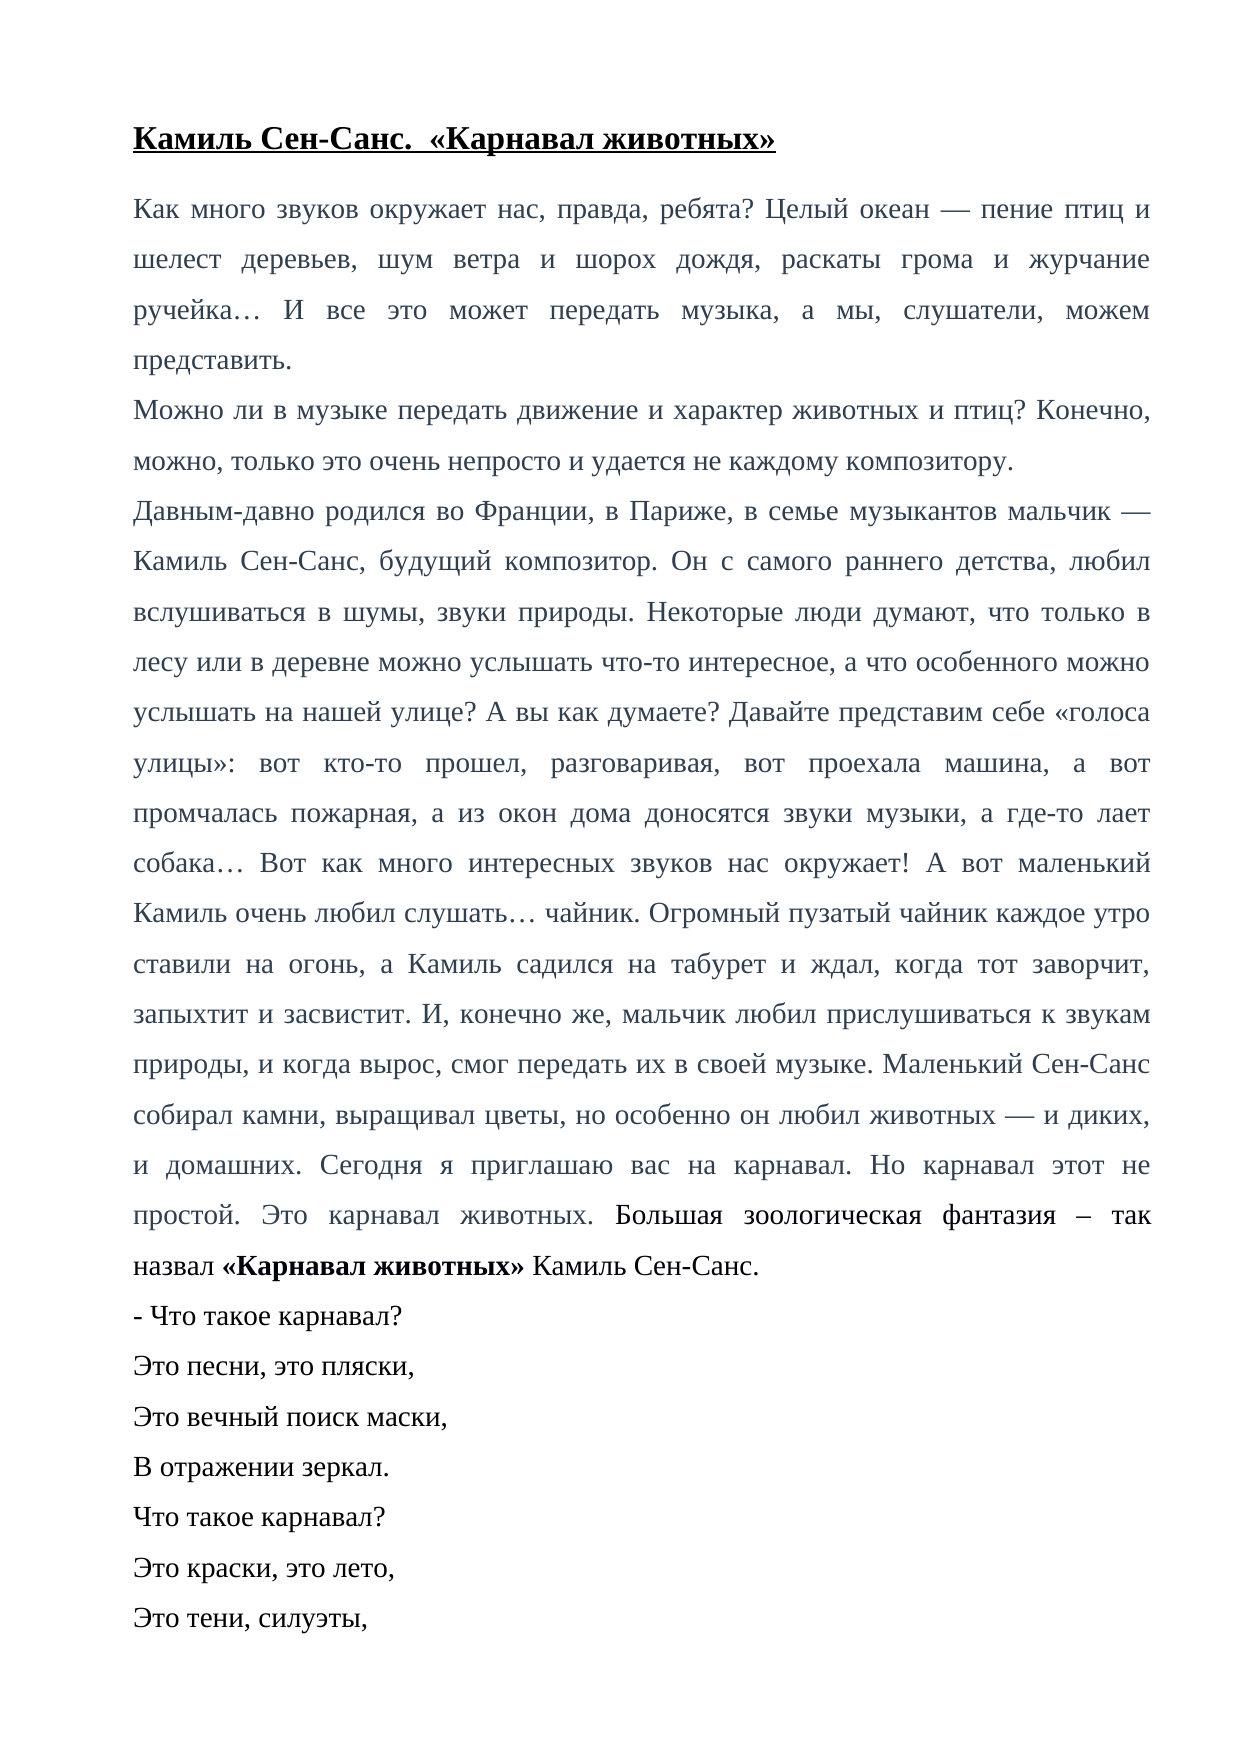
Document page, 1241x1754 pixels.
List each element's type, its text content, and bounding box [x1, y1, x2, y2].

text Камиль Сен-Санс. «Карнавал животных» [133, 118, 1152, 156]
text Это вечный поиск маски, [133, 1399, 1137, 1432]
text Давным-давно родился во Франции, в Париже, в семье музыкантов мальчик — Камиль Сен-Санс, будущий композитор. Он с самого раннего детства, любил вслушиваться в шумы, звуки природы. Некоторые люди думают, что только в лесу или в деревне можно услышать что-то интересное, а что особенного можно услышать на нашей улице? А вы как думаете? Давайте представим себе «голоса улицы»: вот кто-то прошел, разговаривая, вот проехала машина, а вот промчалась пожарная, а из окон дома доносятся звуки музыки, а где-то лает собака… Вот как много интересных звуков нас окружает! А вот маленький Камиль очень любил слушать… чайник. Огромный пузатый чайник каждое утро ставили на огонь, а Камиль садился на табурет и ждал, когда тот заворчит, запыхтит и засвистит. И, конечно же, мальчик любил прислушиваться к звукам природы, и когда вырос, смог передать их в своей музыке. Маленький Сен-Санс собирал камни, выращивал цветы, но особенно он любил животных — и диких, и домашних. Сегодня я приглашаю вас на карнавал. Но карнавал этот не простой. Это карнавал животных. Большая зоологическая фантазия – так назвал «Карнавал животных» Камиль Сен-Санс. [133, 493, 1152, 1281]
text В отражении зеркал. [133, 1449, 1137, 1483]
text - Что такое карнавал? [133, 1298, 1137, 1332]
text Как много звуков окружает нас, правда, ребята? Целый океан — пение птиц и шелест деревьев, шум ветра и шорох дождя, раскаты грома и журчание ручейка… И все это может передать музыка, а мы, слушатели, можем представить. [133, 191, 1152, 376]
text Что такое карнавал? [133, 1499, 1137, 1533]
text Это краски, это лето, [133, 1550, 1137, 1583]
text Это тени, силуэты, [133, 1600, 1137, 1633]
text Это песни, это пляски, [133, 1348, 1137, 1382]
text Можно ли в музыке передать движение и характер животных и птиц? Конечно, можно, только это очень непросто и удается не каждому композитору. [133, 392, 1152, 476]
